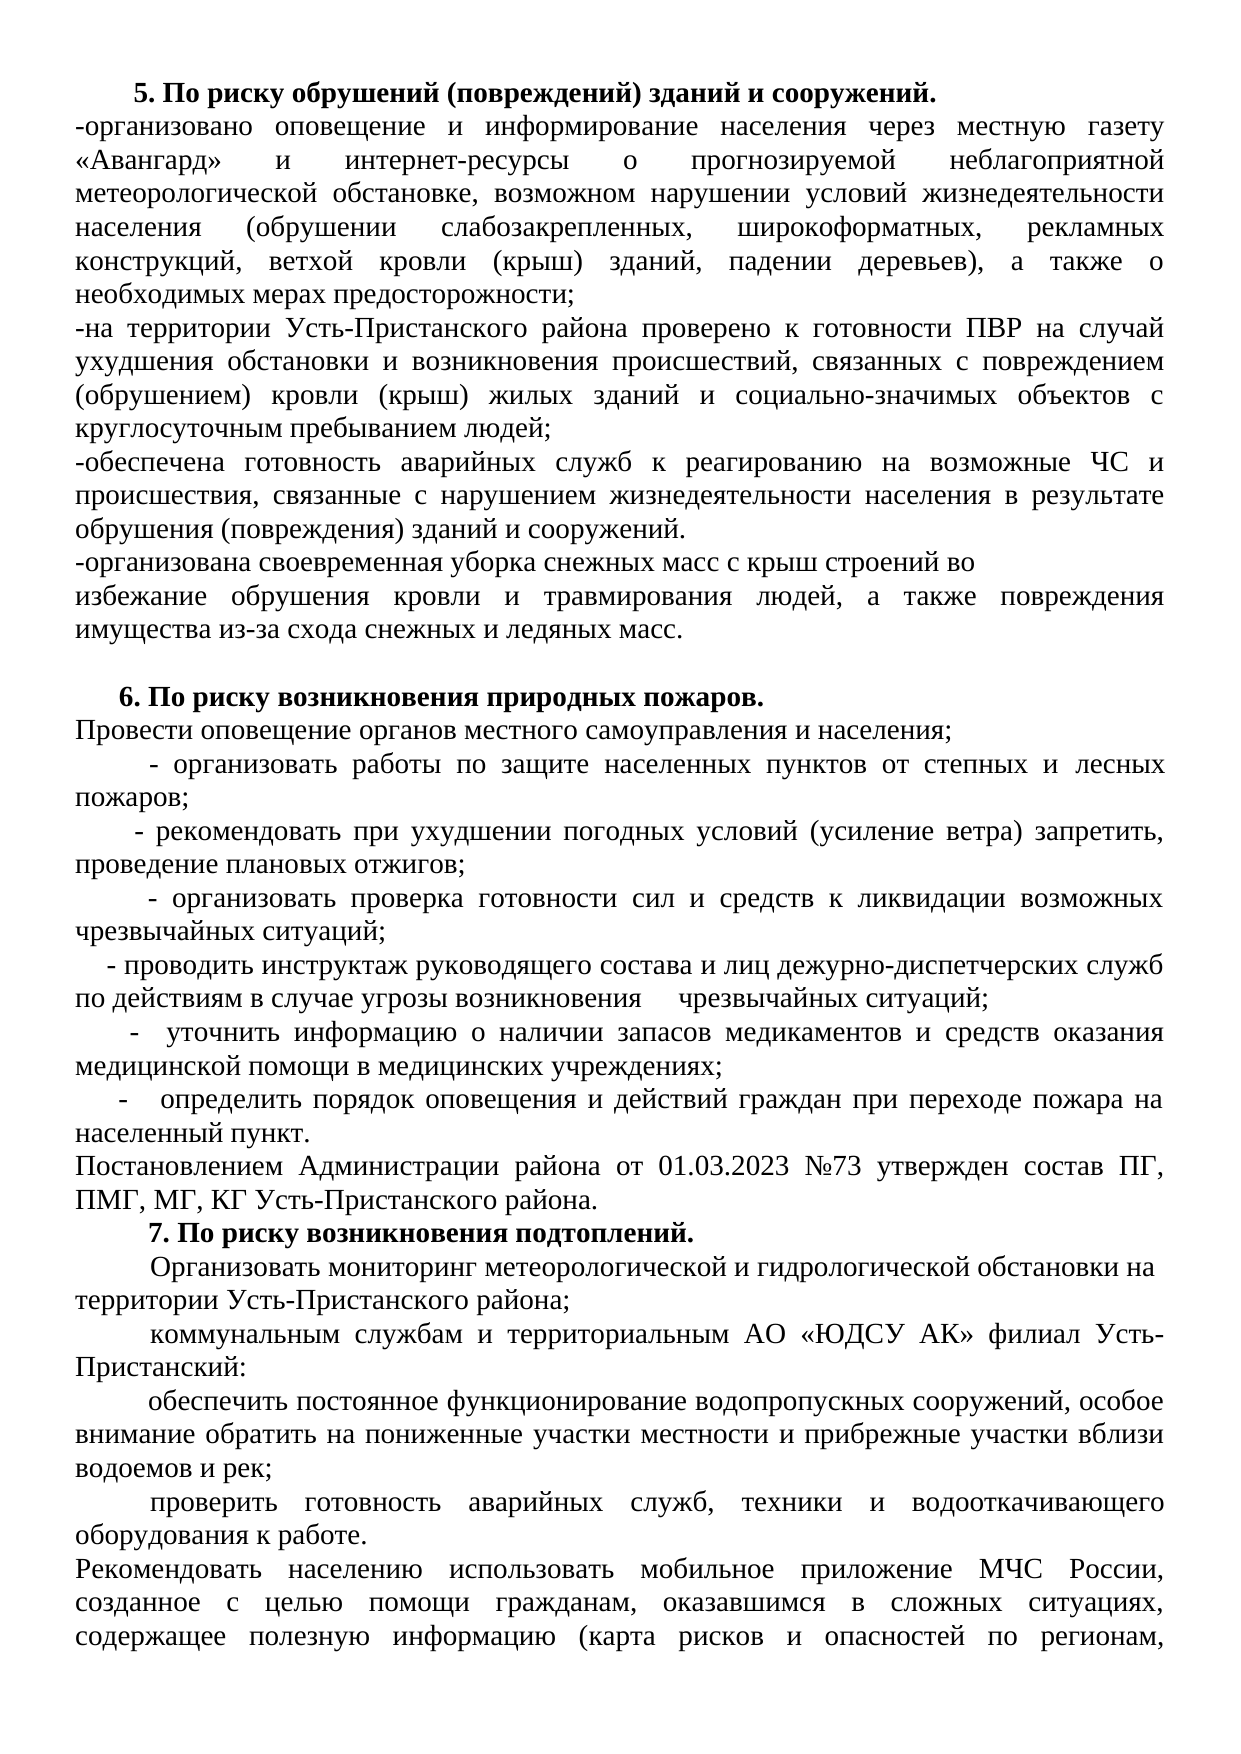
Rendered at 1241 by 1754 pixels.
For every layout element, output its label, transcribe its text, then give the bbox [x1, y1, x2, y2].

text территории Усть-Пристанского района; [75, 1282, 1165, 1316]
text -на территории Усть-Пристанского района проверено к готовности ПВР на случай ухудшения обстановки и возникновения происшествий, связанных с повреждением (обрушением) кровли (крыш) жилых зданий и социально-значимых объектов с круглосуточным пребыванием людей; [75, 310, 1165, 444]
text обеспечить постоянное функционирование водопропускных сооружений, особое внимание обратить на пониженные участки местности и прибрежные участки вблизи водоемов и рек; [75, 1383, 1165, 1484]
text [75, 1551, 1165, 1651]
text -обеспечена готовность аварийных служб к реагированию на возможные ЧС и происшествия, связанные с нарушением жизнедеятельности населения в результате обрушения (повреждения) зданий и сооружений. [75, 444, 1165, 544]
text - уточнить информацию о наличии запасов медикаментов и средств оказания медицинской помощи в медицинских учреждениях; [75, 1014, 1165, 1081]
text избежание обрушения кровли и травмирования людей, а также повреждения имущества из-за схода снежных и ледяных масс. [75, 578, 1165, 645]
text - проводить инструктаж руководящего состава и лиц дежурно-диспетчерских служб по действиям в случае угрозы возникновения чрезвычайных ситуаций; [75, 947, 1165, 1014]
text Организовать мониторинг метеорологической и гидрологической обстановки на [75, 1249, 1165, 1282]
text Постановлением Администрации района от 01.03.2023 №73 утвержден состав ПГ, ПМГ, МГ, КГ Усть-Пристанского района. [75, 1148, 1165, 1215]
text - организовать проверка готовности сил и средств к ликвидации возможных чрезвычайных ситуаций; [75, 880, 1165, 947]
text -организовано оповещение и информирование населения через местную газету «Авангард» и интернет-ресурсы о прогнозируемой неблагоприятной метеорологической обстановке, возможном нарушении условий жизнедеятельности населения (обрушении слабозакрепленных, широкоформатных, рекламных конструкций, ветхой кровли (крыш) зданий, падении деревьев), а также о необходимых мерах предосторожности; [75, 108, 1165, 310]
text - определить порядок оповещения и действий граждан при переходе пожара на населенный пункт. [75, 1081, 1165, 1148]
text коммунальным службам и территориальным АО «ЮДСУ АК» филиал Усть-Пристанский: [75, 1316, 1165, 1383]
text Провести оповещение органов местного самоуправления и населения; [75, 712, 1165, 746]
text - рекомендовать при ухудшении погодных условий (усиление ветра) запретить, проведение плановых отжигов; [75, 813, 1165, 880]
text -организована своевременная уборка снежных масс с крыш строений во [75, 544, 1165, 578]
text - организовать работы по защите населенных пунктов от степных и лесных пожаров; [75, 746, 1165, 813]
text 5. По риску обрушений (повреждений) зданий и сооружений. [75, 75, 1165, 108]
text проверить готовность аварийных служб, техники и водооткачивающего оборудования к работе. [75, 1484, 1165, 1551]
text 7. По риску возникновения подтоплений. [75, 1215, 1165, 1249]
text 6. По риску возникновения природных пожаров. [75, 679, 1165, 712]
